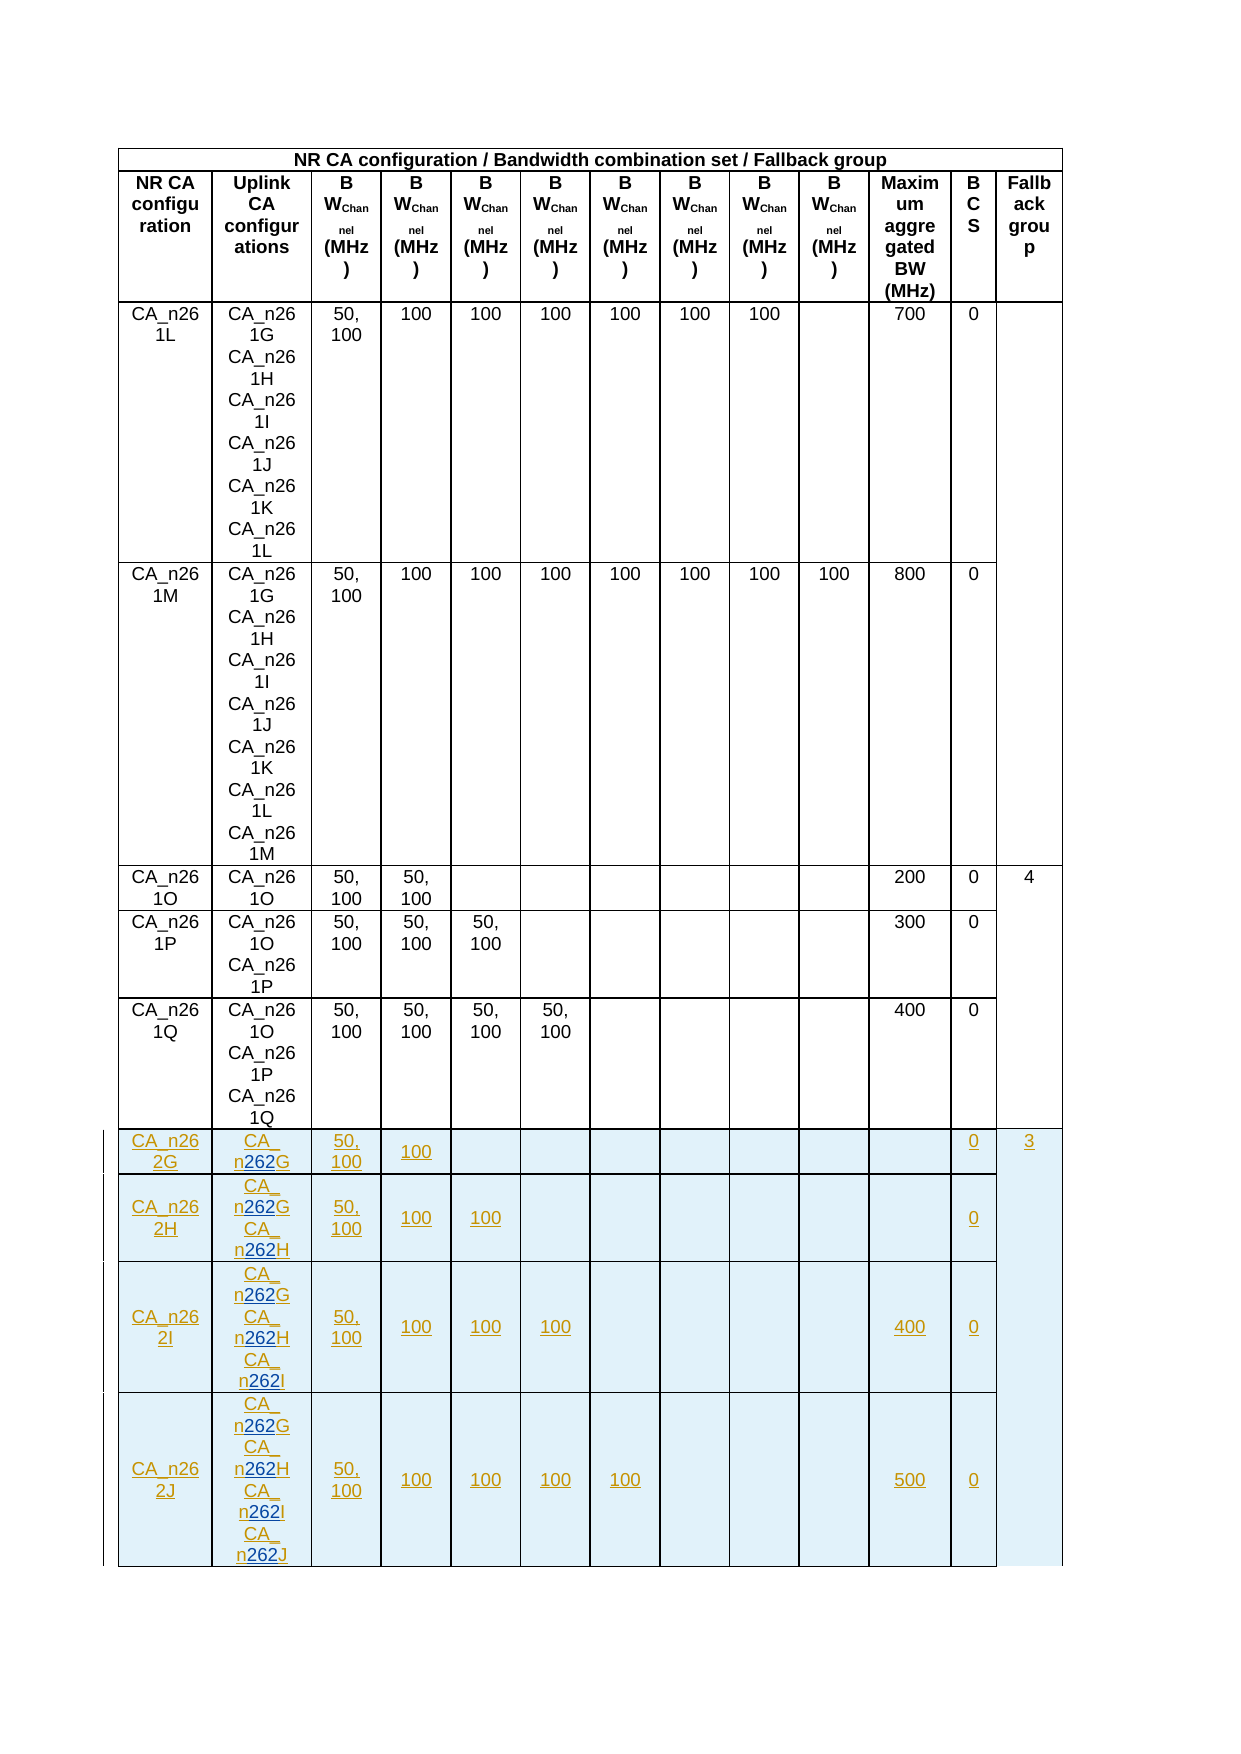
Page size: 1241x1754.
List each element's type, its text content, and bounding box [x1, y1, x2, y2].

table_cell BWChannel (MHz) [521, 172, 589, 301]
table_cell 100 [452, 563, 520, 865]
table_cell 100 [382, 303, 450, 561]
table_cell 50, 100 [312, 563, 380, 865]
table_cell 100 [730, 563, 798, 865]
table_cell [730, 866, 798, 909]
table_cell 0 [952, 866, 996, 909]
table_cell 50, 100 [382, 866, 450, 909]
table_cell [997, 997, 1062, 1128]
table_cell 100 [382, 563, 450, 865]
table_cell [997, 910, 1062, 997]
table_cell Maximum aggregated BW (MHz) [870, 172, 950, 301]
table_cell BWChannel (MHz) [312, 172, 380, 301]
table_cell BWChannel (MHz) [661, 172, 729, 301]
table_cell 50, 100 [312, 866, 380, 909]
table_cell [800, 866, 868, 909]
table_cell BWChannel (MHz) [382, 172, 450, 301]
table_cell 100 [452, 303, 520, 561]
table_cell 50, 100 [312, 303, 380, 561]
table_cell [452, 866, 520, 909]
table_cell BCS [952, 172, 995, 301]
table_cell 100 [661, 563, 729, 865]
table_cell [661, 999, 729, 1128]
table_cell [730, 999, 798, 1128]
table_cell [997, 561, 1062, 865]
table_cell [661, 866, 729, 909]
table_cell 0 [952, 911, 996, 997]
table_cell NR CA configuration [119, 172, 211, 301]
table_cell 50, 100 [521, 999, 589, 1128]
table_cell [591, 866, 659, 909]
table_cell 50, 100 [382, 911, 450, 997]
table_cell 100 [591, 303, 659, 561]
table_cell [591, 999, 659, 1128]
table_cell CA_n261P [119, 911, 211, 997]
table_cell 200 [870, 866, 950, 909]
table_cell BWChannel (MHz) [730, 172, 798, 301]
table_cell 50, 100 [452, 911, 520, 997]
table_cell 300 [870, 911, 950, 997]
table_cell BWChannel (MHz) [800, 172, 868, 301]
table_cell 100 [800, 563, 868, 865]
table_cell [521, 866, 589, 909]
table_cell [521, 911, 589, 997]
table_cell 100 [730, 303, 798, 561]
table_cell CA_n261Q [119, 999, 211, 1128]
table_cell 700 [870, 303, 950, 561]
table_cell [730, 911, 798, 997]
table_cell CA_n261L [119, 303, 211, 561]
table_cell Uplink CA configurations [213, 172, 311, 301]
table_cell 0 [952, 303, 996, 561]
table_cell CA_n261G CA_n261H CA_n261I CA_n261J CA_n261K CA_n261L CA_n261M [213, 563, 311, 865]
table_cell [800, 303, 868, 561]
table_cell 50, 100 [452, 999, 520, 1128]
table_cell 50, 100 [312, 999, 380, 1128]
table_cell 800 [870, 563, 950, 865]
table_cell 400 [870, 999, 950, 1128]
table_cell 50, 100 [312, 911, 380, 997]
table_header NR CA configuration / Bandwidth combination set / Fallback group [119, 149, 1062, 170]
table_cell [997, 303, 1062, 561]
table_cell CA_n261O [119, 866, 211, 909]
table_cell [661, 911, 729, 997]
table_cell Fallback group [997, 172, 1062, 301]
table_cell CA_n261G CA_n261H CA_n261I CA_n261J CA_n261K CA_n261L [213, 303, 311, 561]
table_cell 100 [521, 563, 589, 865]
table_cell BWChannel (MHz) [591, 172, 659, 301]
table_cell BWChannel (MHz) [452, 172, 520, 301]
table_cell CA_n261M [119, 563, 211, 865]
table_cell CA_n261O CA_n261P [213, 911, 311, 997]
table_cell [800, 999, 868, 1128]
table_cell 0 [952, 999, 996, 1128]
table_cell 100 [661, 303, 729, 561]
table_cell CA_n261O CA_n261P CA_n261Q [213, 999, 311, 1128]
table_cell 100 [591, 563, 659, 865]
table_cell 4 [997, 866, 1062, 909]
table_cell [591, 911, 659, 997]
table_cell 100 [521, 303, 589, 561]
table_cell [800, 911, 868, 997]
table_cell CA_n261O [213, 866, 311, 909]
table_cell 50, 100 [382, 999, 450, 1128]
table_cell 0 [952, 563, 996, 865]
